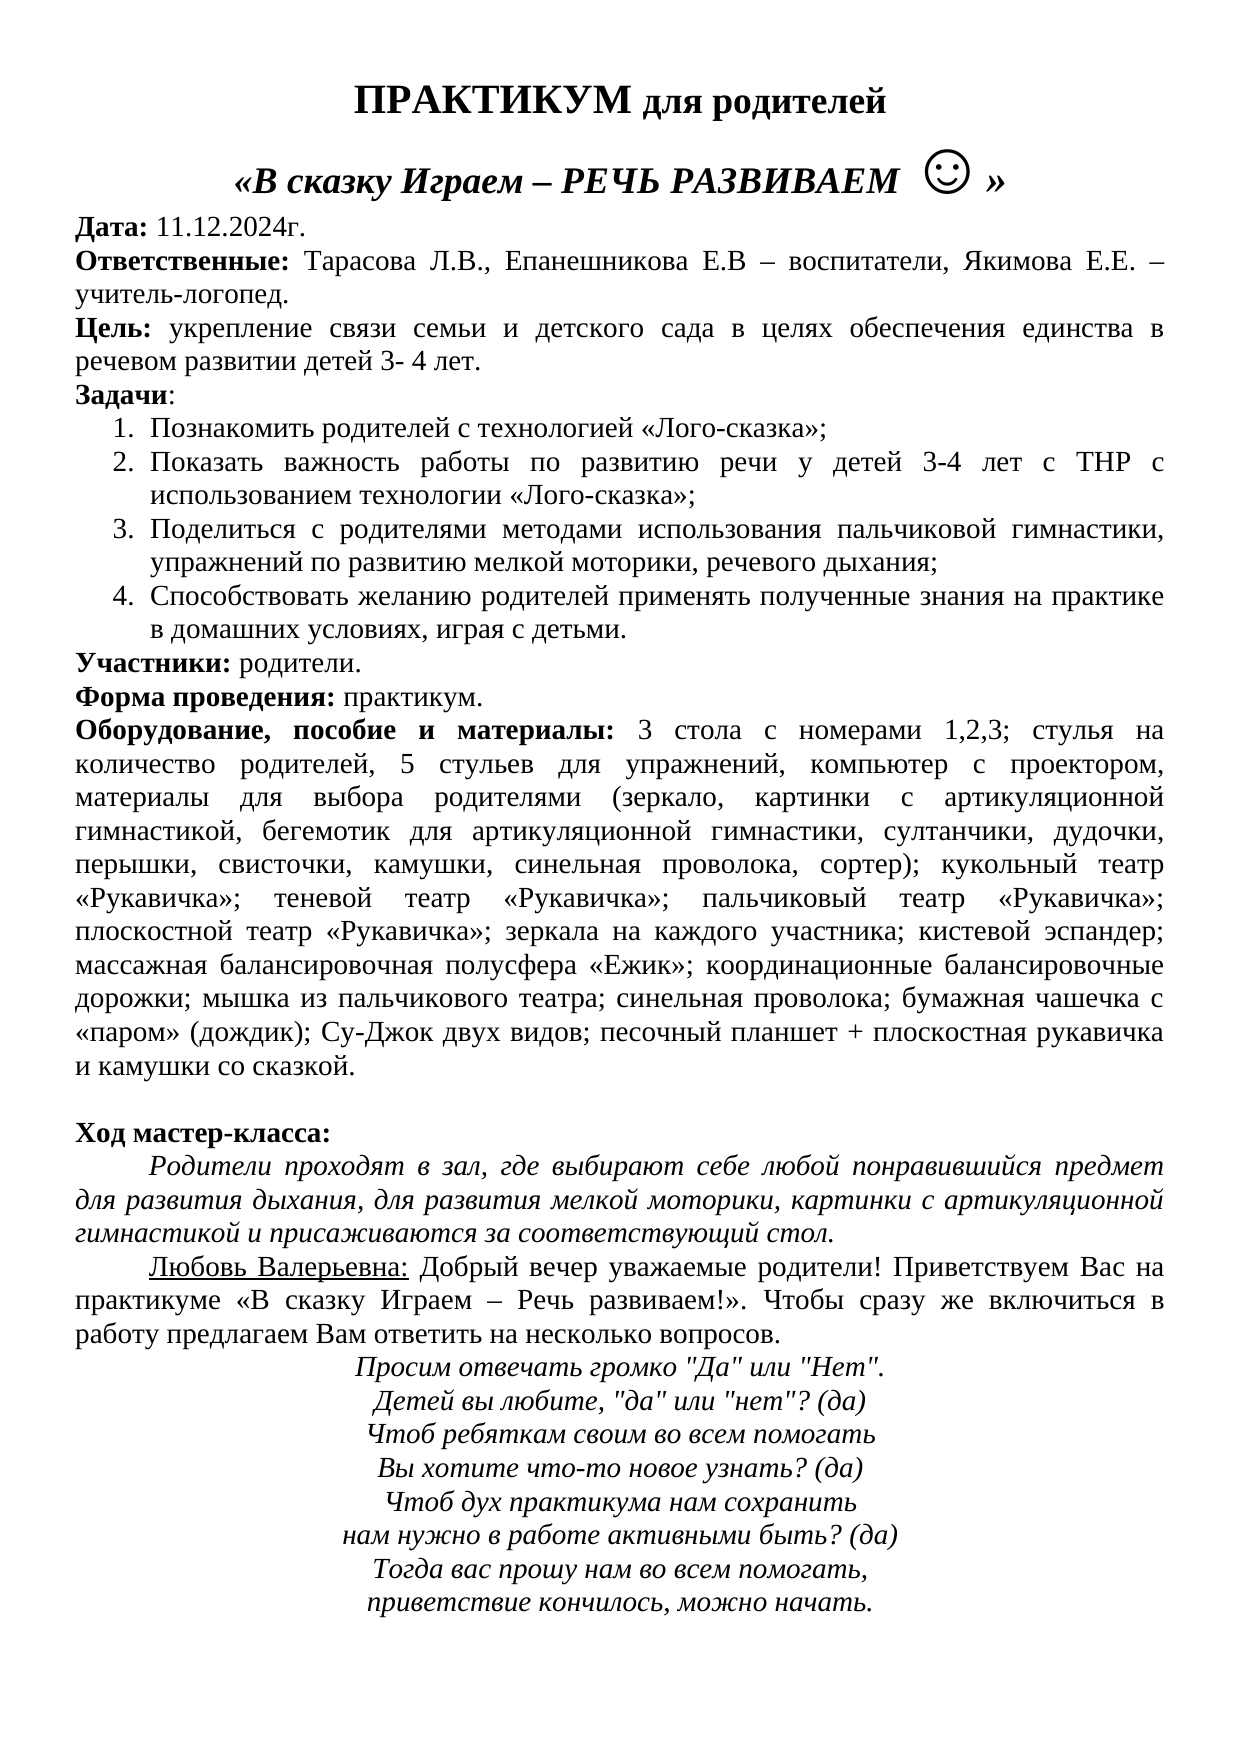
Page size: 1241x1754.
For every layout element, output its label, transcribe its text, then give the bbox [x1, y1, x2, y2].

text Любовь Валерьевна: Добрый вечер уважаемые родители! Приветствуем Вас на практикуме «В сказку Играем – Речь развиваем!». Чтобы сразу же включиться в работу предлагаем Вам ответить на несколько вопросов. [75, 1249, 1165, 1349]
list Познакомить родителей с технологией «Лого-сказка»; [112, 410, 1165, 444]
text Дата: 11.12.2024г. [75, 209, 1165, 243]
text Детей вы любите, "да" или "нет"? (да) [75, 1383, 1165, 1417]
list Показать важность работы по развитию речи у детей 3-4 лет с ТНР с использованием технологии «Лого-сказка»; [112, 444, 1165, 511]
text Задачи: [75, 377, 1165, 410]
text Оборудование, пособие и материалы: 3 стола с номерами 1,2,3; стулья на количество родителей, 5 стульев для упражнений, компьютер с проектором, материалы для выбора родителями (зеркало, картинки с артикуляционной гимнастикой, бегемотик для артикуляционной гимнастики, султанчики, дудочки, перышки, свисточки, камушки, синельная проволока, сортер); кукольный театр «Рукавичка»; теневой театр «Рукавичка»; пальчиковый театр «Рукавичка»; плоскостной театр «Рукавичка»; зеркала на каждого участника; кистевой эспандер; массажная балансировочная полусфера «Ежик»; координационные балансировочные дорожки; мышка из пальчикового театра; синельная проволока; бумажная чашечка с «паром» (дождик); Су-Джок двух видов; песочный планшет + плоскостная рукавичка и камушки со сказкой. [75, 712, 1165, 1081]
text Ответственные: Тарасова Л.В., Епанешникова Е.В – воспитатели, Якимова Е.Е. – учитель-логопед. [75, 243, 1165, 310]
list Способствовать желанию родителей применять полученные знания на практике в домашних условиях, играя с детьми. [112, 578, 1165, 645]
text Форма проведения: практикум. [75, 679, 1165, 712]
list Поделиться с родителями методами использования пальчиковой гимнастики, упражнений по развитию мелкой моторики, речевого дыхания; [112, 511, 1165, 578]
text Тогда вас прошу нам во всем помогать, [75, 1551, 1165, 1584]
text нам нужно в работе активными быть? (да) [75, 1517, 1165, 1551]
text «В сказку Играем – РЕЧЬ РАЗВИВАЕМ ☺» [75, 123, 1165, 209]
text Просим отвечать громко "Да" или "Нет". [75, 1349, 1165, 1383]
text ПРАКТИКУМ для родителей [75, 75, 1165, 123]
text Ход мастер-класса: [75, 1115, 1165, 1148]
text Участники: родители. [75, 645, 1165, 679]
text Чтоб дух практикума нам сохранить [75, 1484, 1165, 1517]
text Вы хотите что-то новое узнать? (да) [75, 1450, 1165, 1484]
text Цель: укрепление связи семьи и детского сада в целях обеспечения единства в речевом развитии детей 3- 4 лет. [75, 310, 1165, 377]
text Родители проходят в зал, где выбирают себе любой понравившийся предмет для развития дыхания, для развития мелкой моторики, картинки с артикуляционной гимнастикой и присаживаются за соответствующий стол. [75, 1148, 1165, 1249]
text Чтоб ребяткам своим во всем помогать [75, 1417, 1165, 1450]
text приветствие кончилось, можно начать. [75, 1584, 1165, 1618]
